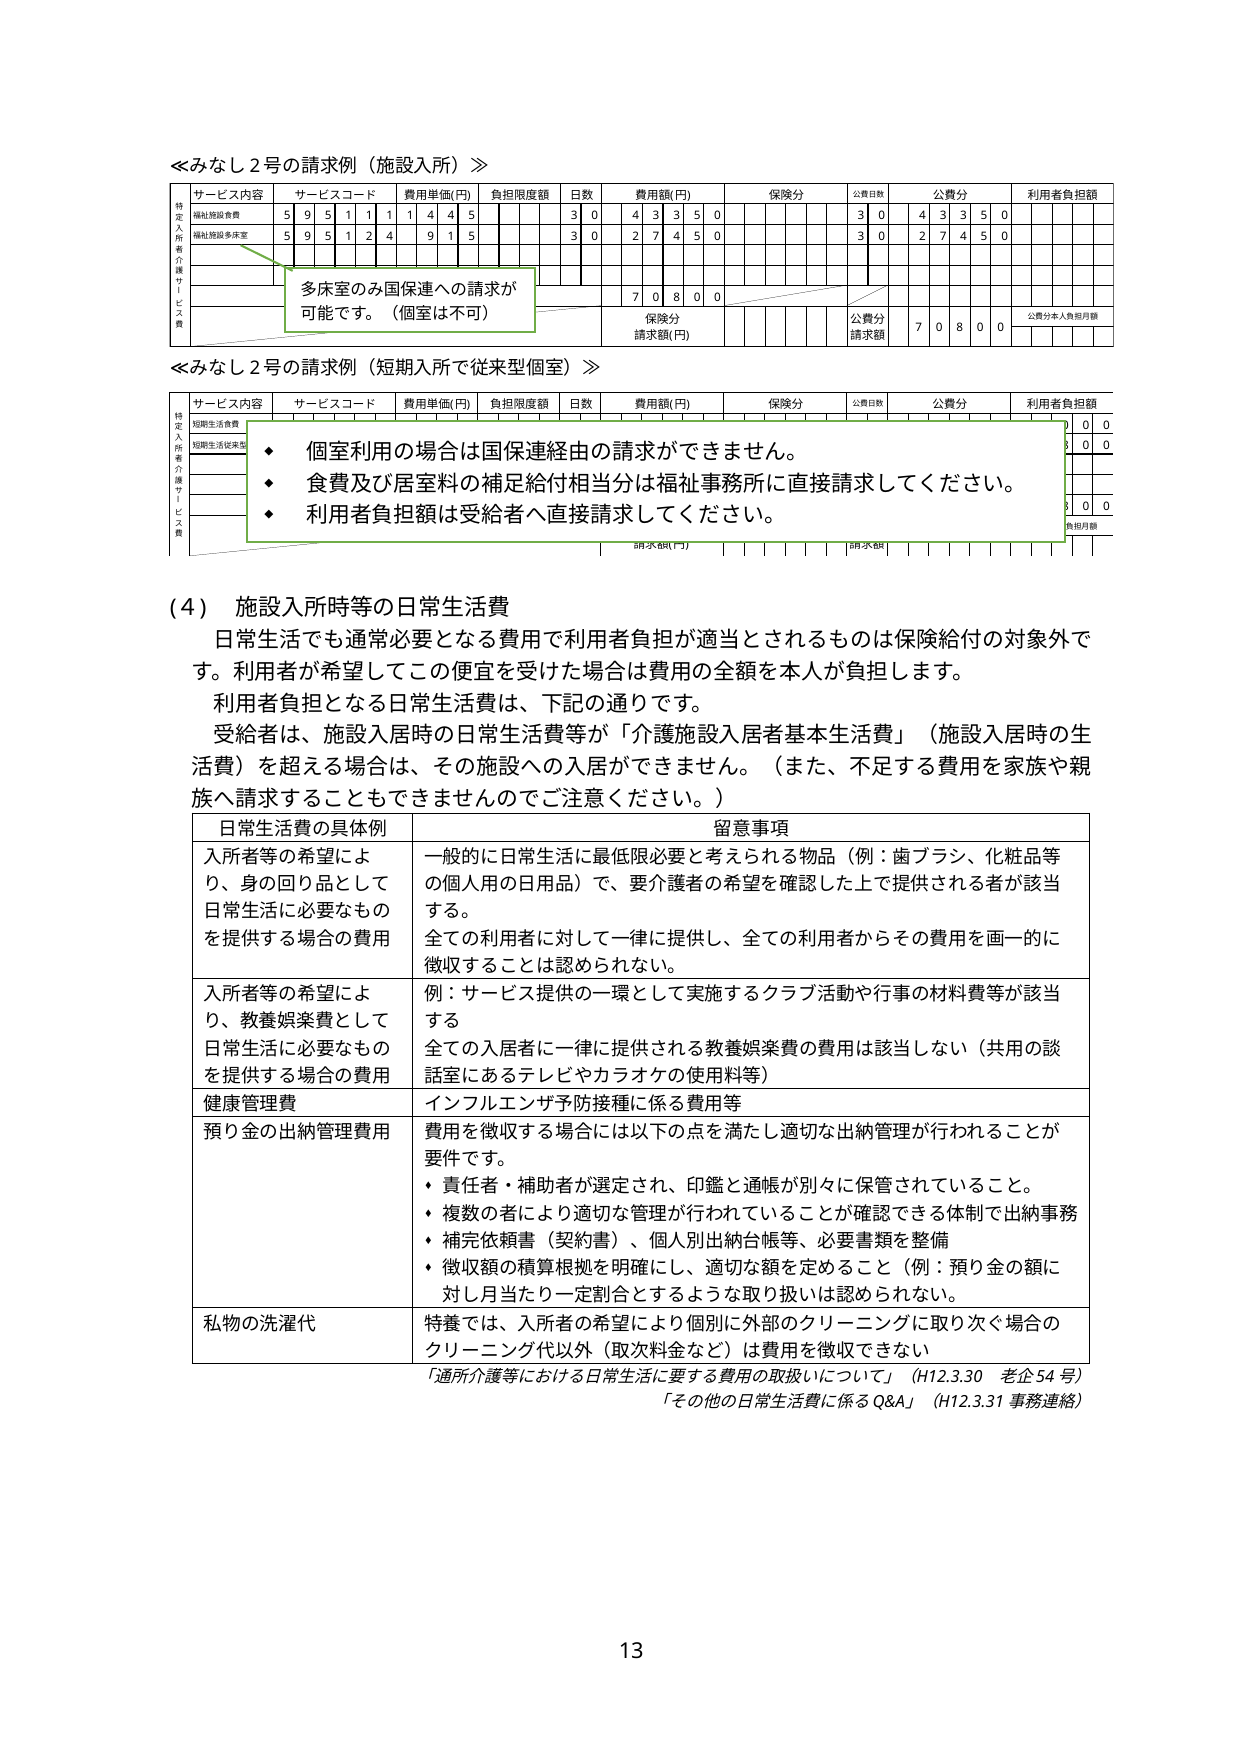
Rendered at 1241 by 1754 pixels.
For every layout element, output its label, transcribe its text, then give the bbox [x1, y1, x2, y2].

text ≪みなし2号の請求例（施設入所）≫ [169, 146, 1092, 183]
table_cell 健康管理費 [193, 1089, 412, 1116]
table_cell 例：サービス提供の一環として実施するクラブ活動や行事の材料費等が該当する 全ての入居者に一律に提供される教養娯楽費の費用は該当しない（共用の談話室にあるテレビやカラオケの使用料等） [413, 979, 1089, 1087]
table_cell 私物の洗濯代 [193, 1308, 412, 1362]
text 「その他の日常生活費に係るQ&A」（H12.3.31事務連絡） [148, 1388, 1092, 1412]
text 利用者負担となる日常生活費は、下記の通りです。 [191, 686, 1092, 717]
table_cell 預り金の出納管理費用 [193, 1117, 412, 1307]
text 「通所介護等における日常生活に要する費用の取扱いについて」（H12.3.30 老企54号） [148, 1363, 1092, 1388]
table_cell 特養では、入所者の希望により個別に外部のクリーニングに取り次ぐ場合のクリーニング代以外（取次料金など）は費用を徴収できない [413, 1308, 1089, 1362]
table_header 日常生活費の具体例 [193, 814, 412, 841]
table_header 留意事項 [413, 814, 1089, 841]
table_cell 一般的に日常生活に最低限必要と考えられる物品（例：歯ブラシ、化粧品等の個人用の日用品）で、要介護者の希望を確認した上で提供される者が該当する。 全ての利用者に対して一律に提供し、全ての利用者からその費用を画一的に徴収することは認められない。 [413, 842, 1089, 978]
text 日常生活でも通常必要となる費用で利用者負担が適当とされるものは保険給付の対象外です。利用者が希望してこの便宜を受けた場合は費用の全額を本人が負担します。 [191, 622, 1092, 686]
table_cell インフルエンザ予防接種に係る費用等 [413, 1089, 1089, 1116]
table_cell 入所者等の希望により、身の回り品として日常生活に必要なものを提供する場合の費用 [193, 842, 412, 978]
table_cell 費用を徴収する場合には以下の点を満たし適切な出納管理が行われることが要件です。 責任者・補助者が選定され、印鑑と通帳が別々に保管されていること。 複数の者により適切な管理が行われていることが確認できる体制で出納事務 補完依頼書（契約書）、個人別出納台帳等、必要書類を整備 徴収額の積算根拠を明確にし、適切な額を定めること（例：預り金の額に対し月当たり一定割合とするような取り扱いは認められない。 [413, 1117, 1089, 1307]
text 施設入所時等の日常生活費 [169, 589, 1092, 622]
text ≪みなし2号の請求例（短期入所で従来型個室）≫ [169, 347, 1092, 385]
table_cell 入所者等の希望により、教養娯楽費として日常生活に必要なものを提供する場合の費用 [193, 979, 412, 1087]
text 受給者は、施設入居時の日常生活費等が「介護施設入居者基本生活費」（施設入居時の生活費）を超える場合は、その施設への入居ができません。（また、不足する費用を家族や親族へ請求することもできませんのでご注意ください。） [191, 717, 1092, 812]
